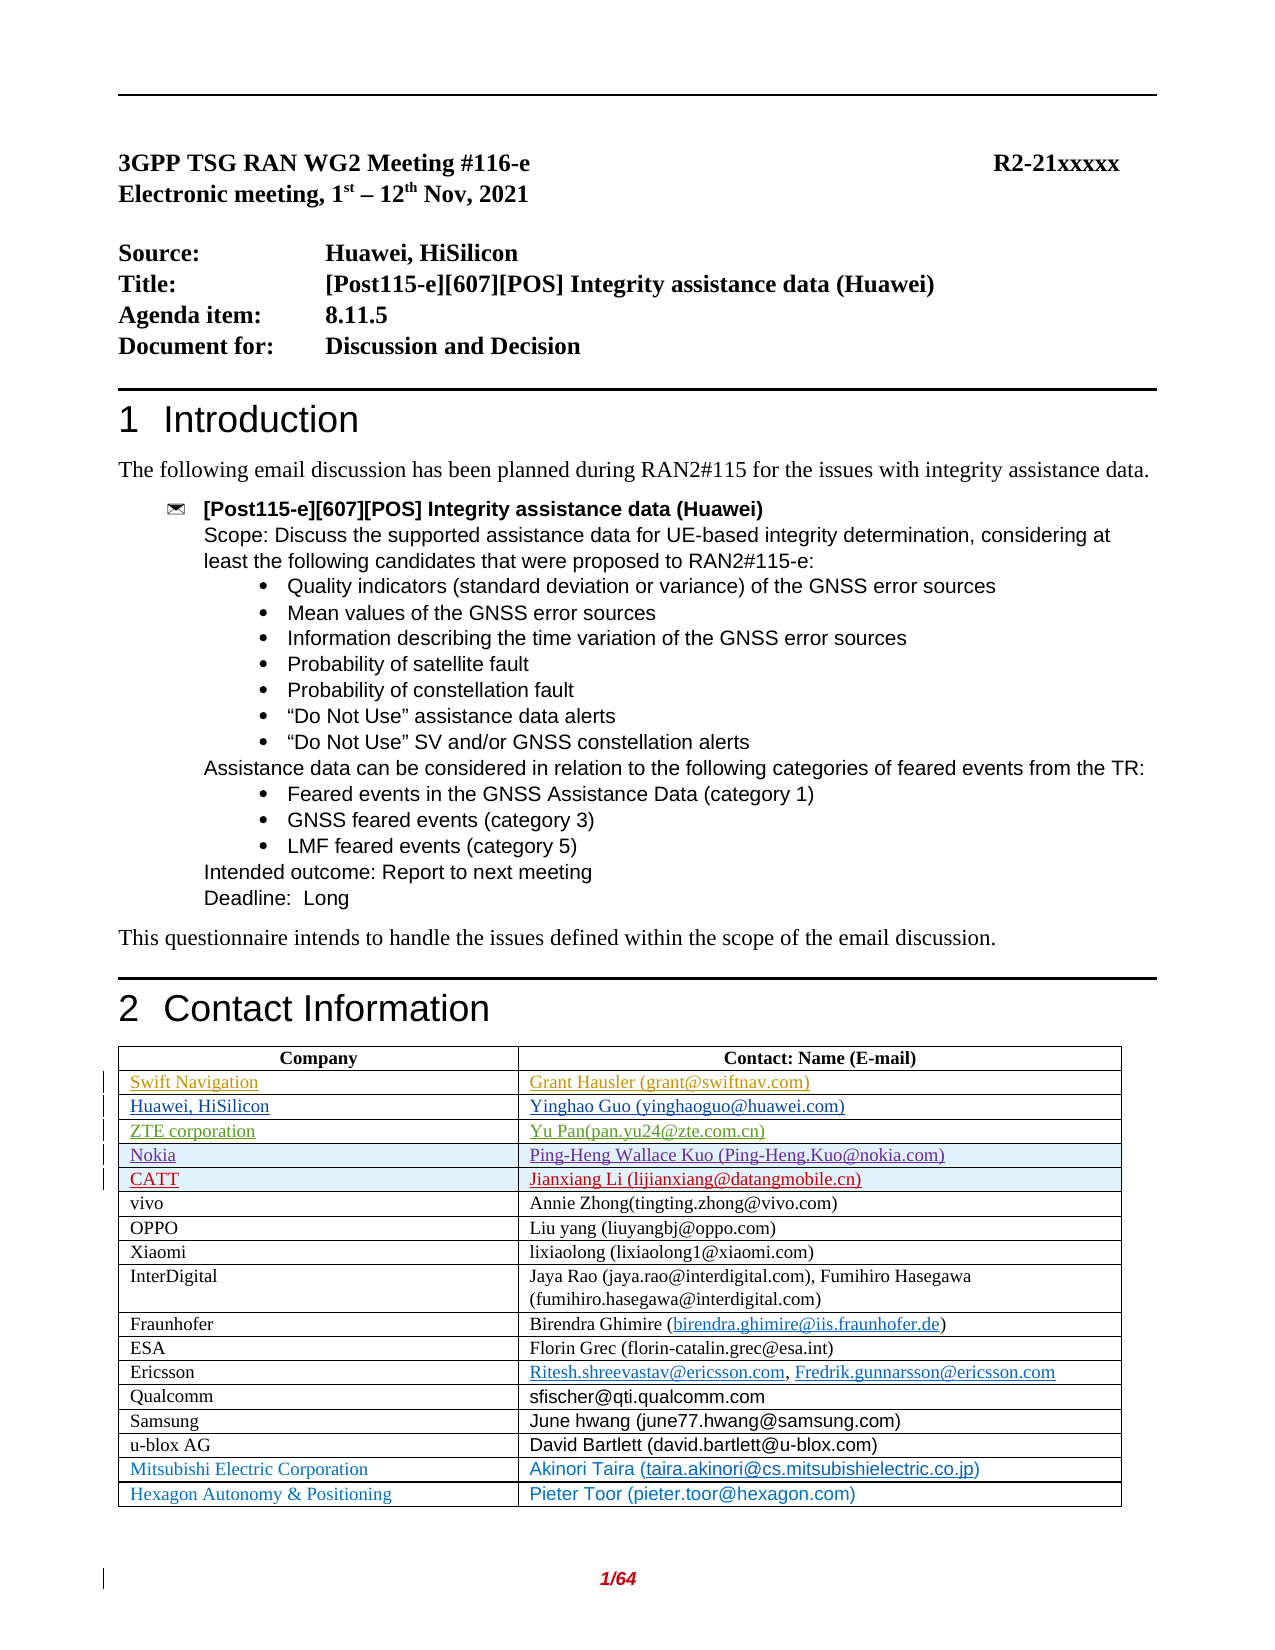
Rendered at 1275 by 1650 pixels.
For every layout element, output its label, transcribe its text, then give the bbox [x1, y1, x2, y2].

table_cell [519, 1071, 1121, 1094]
table_cell ESA [119, 1337, 518, 1360]
table_cell Qualcomm [119, 1385, 518, 1409]
table_cell Fraunhofer [119, 1313, 518, 1336]
table_cell [119, 1095, 518, 1118]
list Probability of satellite fault [259, 652, 1157, 676]
list Information describing the time variation of the GNSS error sources [259, 626, 1157, 650]
text Assistance data can be considered in relation to the following categories of feared events from the TR: [203, 756, 1157, 780]
list LMF feared events (category 5) [259, 834, 1157, 858]
table_cell Samsung [119, 1410, 518, 1433]
list “Do Not Use” SV and/or GNSS constellation alerts [259, 730, 1157, 754]
table_cell David Bartlett (david.bartlett@u-blox.com) [519, 1434, 1121, 1457]
table_cell [119, 1071, 518, 1094]
subtitle Introduction [118, 391, 1157, 440]
table_cell Annie Zhong(tingting.zhong@vivo.com) [519, 1192, 1121, 1216]
text [Post115-e][607][POS] Integrity assistance data (Huawei) [166, 497, 1157, 521]
table_cell u-blox AG [119, 1434, 518, 1457]
table_cell Ritesh.shreevastav@ericsson.com, Fredrik.gunnarsson@ericsson.com [519, 1361, 1121, 1384]
table_cell [519, 1095, 1121, 1118]
text Title: [Post115-e][607][POS] Integrity assistance data (Huawei) [118, 269, 1157, 298]
text This questionnaire intends to handle the issues defined within the scope of the email discussion. [118, 924, 1157, 950]
list GNSS feared events (category 3) [259, 808, 1157, 832]
table_cell Xiaomi [119, 1241, 518, 1264]
table_cell OPPO [119, 1217, 518, 1240]
text 3GPP TSG RAN WG2 Meeting #116-e R2-21xxxxx [118, 148, 1157, 176]
table_cell vivo [119, 1192, 518, 1216]
list Quality indicators (standard deviation or variance) of the GNSS error sources [259, 574, 1157, 598]
list Mean values of the GNSS error sources [259, 600, 1157, 624]
table_cell Hexagon Autonomy & Positioning [119, 1483, 518, 1506]
list “Do Not Use” assistance data alerts [259, 704, 1157, 728]
table_cell Pieter Toor (pieter.toor@hexagon.com) [519, 1483, 1121, 1506]
text Agenda item: 8.11.5 [118, 300, 1157, 329]
text Scope: Discuss the supported assistance data for UE-based integrity determination, considering at least the following candidates that were proposed to RAN2#115-e: [166, 523, 1157, 572]
text The following email discussion has been planned during RAN2#115 for the issues with integrity assistance data. [118, 456, 1157, 482]
text Electronic meeting, 1st – 12th Nov, 2021 [118, 179, 1157, 207]
text Intended outcome: Report to next meeting [166, 859, 1157, 883]
text Document for: Discussion and Decision [118, 331, 1157, 360]
table_cell Ericsson [119, 1361, 518, 1384]
text Source: Huawei, HiSilicon [118, 238, 1157, 267]
table_cell Mitsubishi Electric Corporation [119, 1458, 518, 1481]
table_cell Jaya Rao (jaya.rao@interdigital.com), Fumihiro Hasegawa (fumihiro.hasegawa@interdigital.com) [519, 1265, 1121, 1312]
table_cell Akinori Taira (taira.akinori@cs.mitsubishielectric.co.jp) [519, 1458, 1121, 1481]
table_cell lixiaolong (lixiaolong1@xiaomi.com) [519, 1241, 1121, 1264]
table_cell InterDigital [119, 1265, 518, 1312]
table_cell Birendra Ghimire (birendra.ghimire@iis.fraunhofer.de) [519, 1313, 1121, 1336]
table_cell Florin Grec (florin-catalin.grec@esa.int) [519, 1337, 1121, 1360]
text Deadline: Long [166, 885, 1157, 909]
table_cell sfischer@qti.qualcomm.com [519, 1385, 1121, 1409]
table_cell Liu yang (liuyangbj@oppo.com) [519, 1217, 1121, 1240]
list Feared events in the GNSS Assistance Data (category 1) [259, 782, 1157, 806]
table_cell [119, 1120, 518, 1143]
table_header Contact: Name (E-mail) [519, 1047, 1121, 1070]
table_header Company [119, 1047, 518, 1070]
table_cell June hwang (june77.hwang@samsung.com) [519, 1410, 1121, 1433]
list Probability of constellation fault [259, 678, 1157, 702]
table_cell [519, 1120, 1121, 1143]
subtitle Contact Information [118, 980, 1157, 1030]
